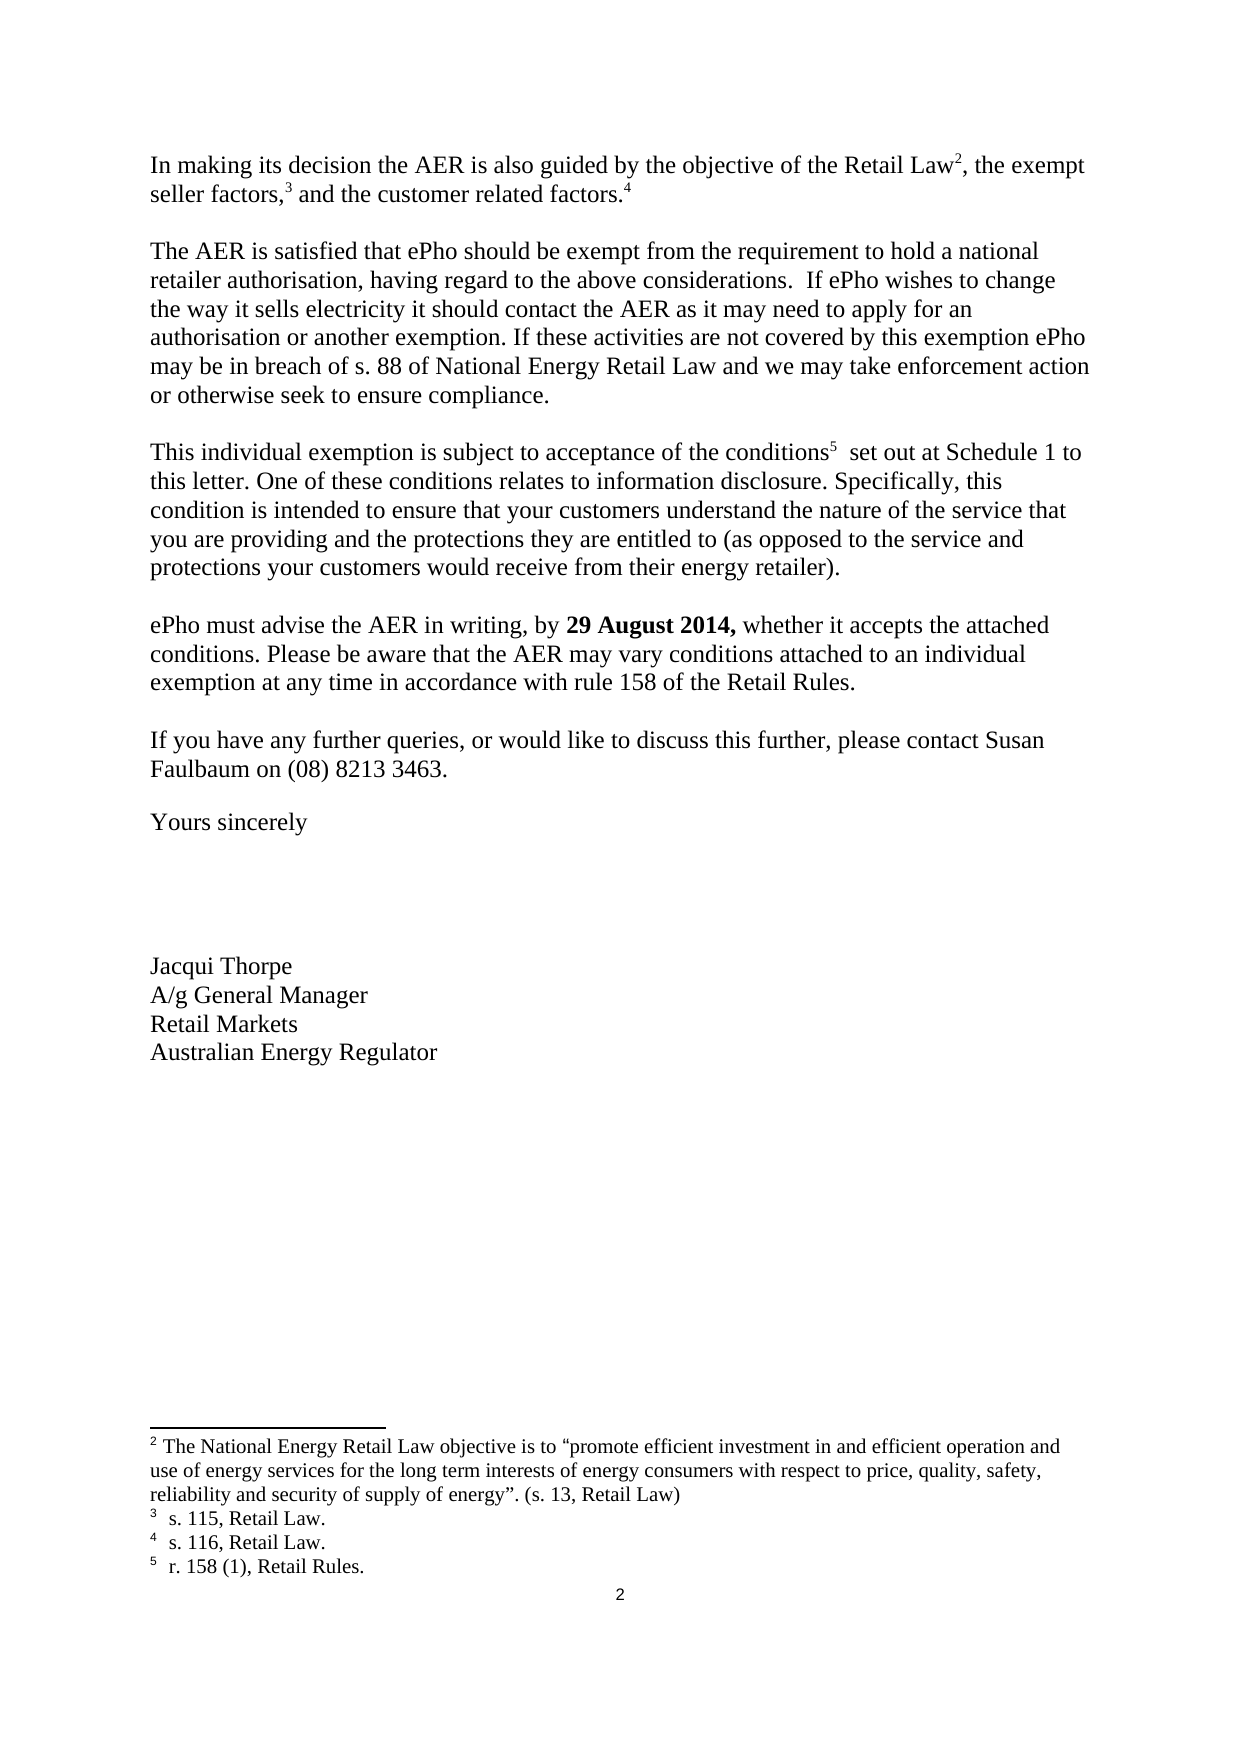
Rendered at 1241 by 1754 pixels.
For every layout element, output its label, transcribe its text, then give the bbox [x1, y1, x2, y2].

text Yours sincerely [150, 807, 1090, 836]
text Jacqui Thorpe [150, 951, 1090, 980]
text In making its decision the AER is also guided by the objective of the Retail Law, the exempt seller factors, and the customer related factors. [150, 150, 1090, 207]
text If you have any further queries, or would like to discuss this further, please contact Susan Faulbaum on (08) 8213 3463. [150, 725, 1090, 782]
text ePho must advise the AER in writing, by 29 August 2014, whether it accepts the attached conditions. Please be aware that the AER may vary conditions attached to an individual exemption at any time in accordance with rule 158 of the Retail Rules. [150, 610, 1090, 696]
text The AER is satisfied that ePho should be exempt from the requirement to hold a national retailer authorisation, having regard to the above considerations. If ePho wishes to change the way it sells electricity it should contact the AER as it may need to apply for an authorisation or another exemption. If these activities are not covered by this exemption ePho may be in breach of s. 88 of National Energy Retail Law and we may take enforcement action or otherwise seek to ensure compliance. [150, 236, 1090, 409]
text This individual exemption is subject to acceptance of the conditions set out at Schedule 1 to this letter. One of these conditions relates to information disclosure. Specifically, this condition is intended to ensure that your customers understand the nature of the service that you are providing and the protections they are entitled to (as opposed to the service and protections your customers would receive from their energy retailer). [150, 437, 1090, 581]
text A/g General Manager [150, 980, 1090, 1009]
text Retail Markets [150, 1009, 1090, 1037]
text Australian Energy Regulator [150, 1037, 1090, 1066]
